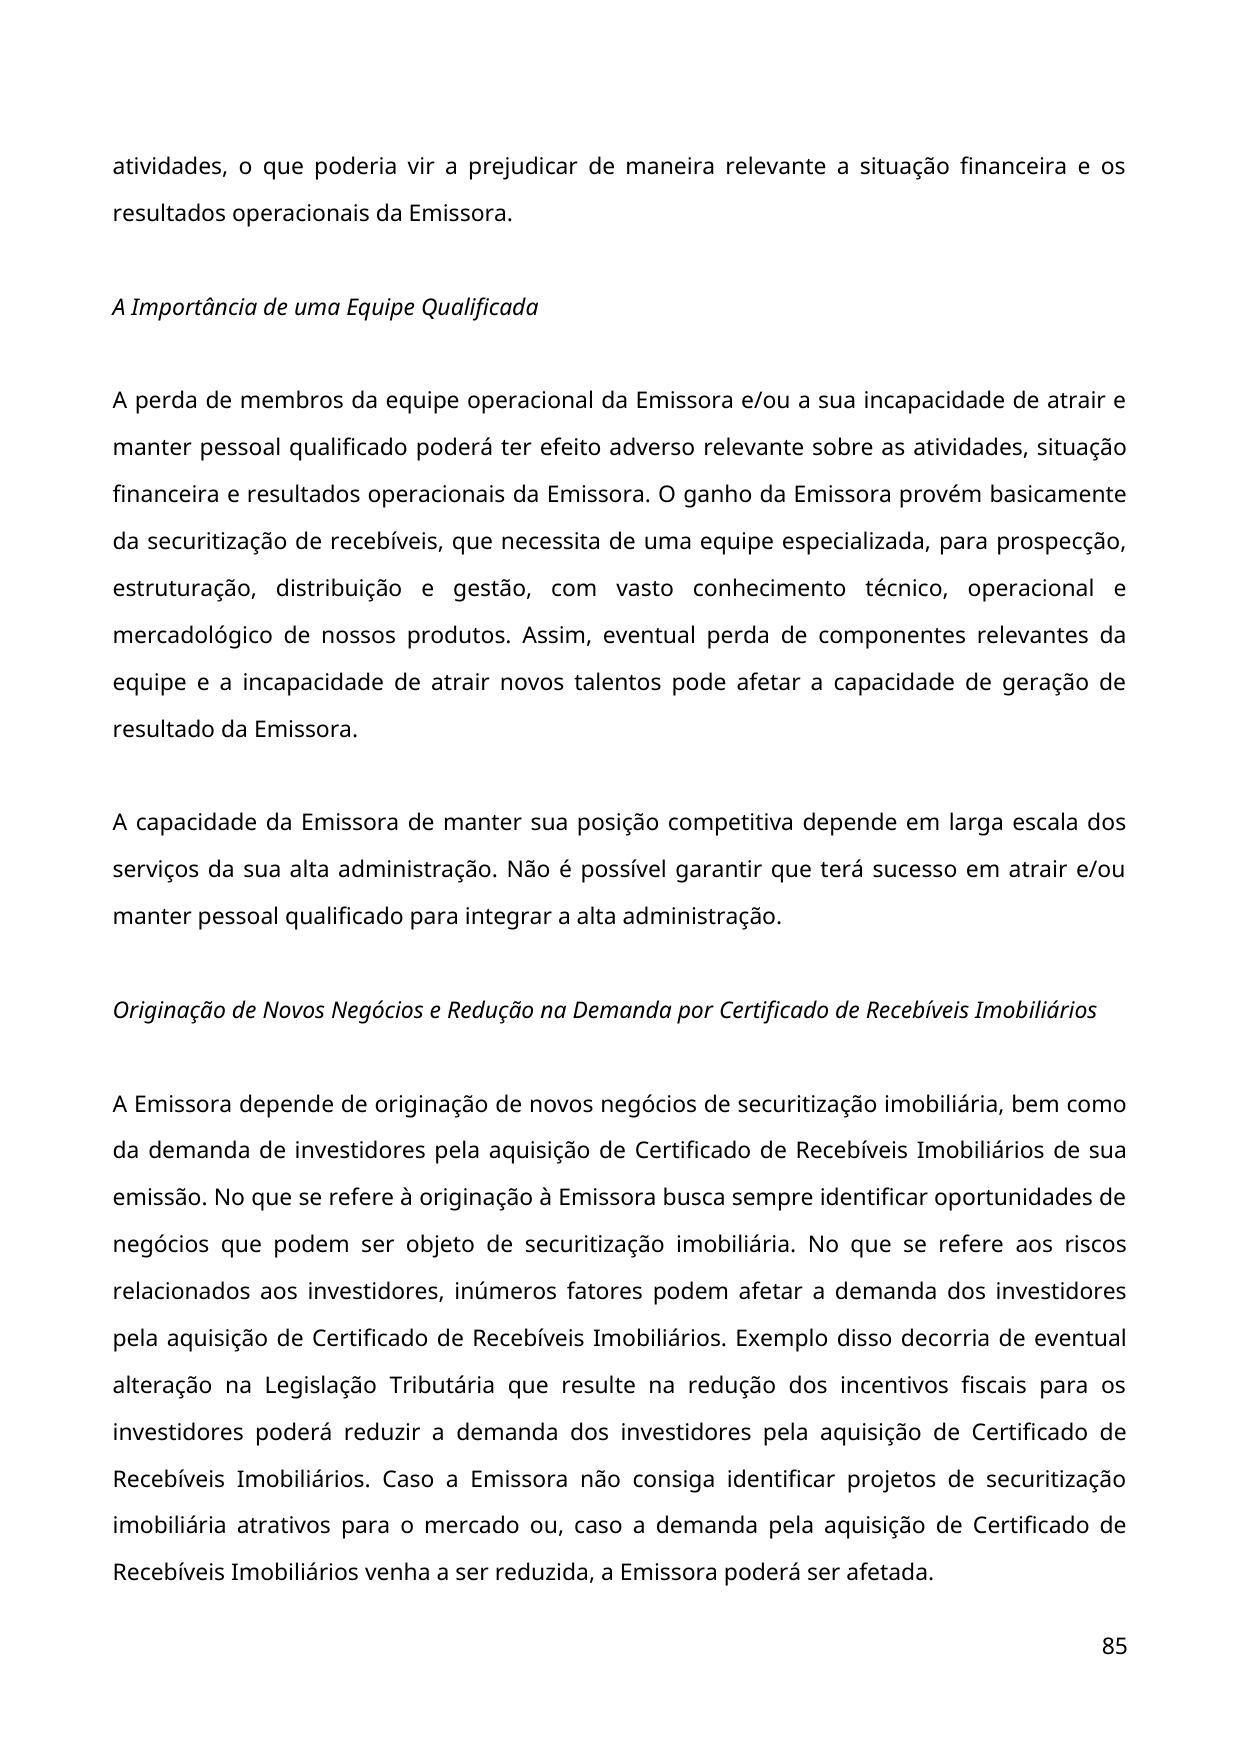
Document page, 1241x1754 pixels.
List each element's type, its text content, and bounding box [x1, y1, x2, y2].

text A perda de membros da equipe operacional da Emissora e/ou a sua incapacidade de atrair e manter pessoal qualificado poderá ter efeito adverso relevante sobre as atividades, situação financeira e resultados operacionais da Emissora. O ganho da Emissora provém basicamente da securitização de recebíveis, que necessita de uma equipe especializada, para prospecção, estruturação, distribuição e gestão, com vasto conhecimento técnico, operacional e mercadológico de nossos produtos. Assim, eventual perda de componentes relevantes da equipe e a incapacidade de atrair novos talentos pode afetar a capacidade de geração de resultado da Emissora. [112, 384, 1128, 744]
text A capacidade da Emissora de manter sua posição competitiva depende em larga escala dos serviços da sua alta administração. Não é possível garantir que terá sucesso em atrair e/ou manter pessoal qualificado para integrar a alta administração. [112, 806, 1128, 931]
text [112, 150, 1128, 228]
text A Importância de uma Equipe Qualificada [112, 291, 1128, 322]
text Originação de Novos Negócios e Redução na Demanda por Certificado de Recebíveis Imobiliários [112, 994, 1128, 1025]
text A Emissora depende de originação de novos negócios de securitização imobiliária, bem como da demanda de investidores pela aquisição de Certificado de Recebíveis Imobiliários de sua emissão. No que se refere à originação à Emissora busca sempre identificar oportunidades de negócios que podem ser objeto de securitização imobiliária. No que se refere aos riscos relacionados aos investidores, inúmeros fatores podem afetar a demanda dos investidores pela aquisição de Certificado de Recebíveis Imobiliários. Exemplo disso decorria de eventual alteração na Legislação Tributária que resulte na redução dos incentivos fiscais para os investidores poderá reduzir a demanda dos investidores pela aquisição de Certificado de Recebíveis Imobiliários. Caso a Emissora não consiga identificar projetos de securitização imobiliária atrativos para o mercado ou, caso a demanda pela aquisição de Certificado de Recebíveis Imobiliários venha a ser reduzida, a Emissora poderá ser afetada. [112, 1087, 1128, 1587]
